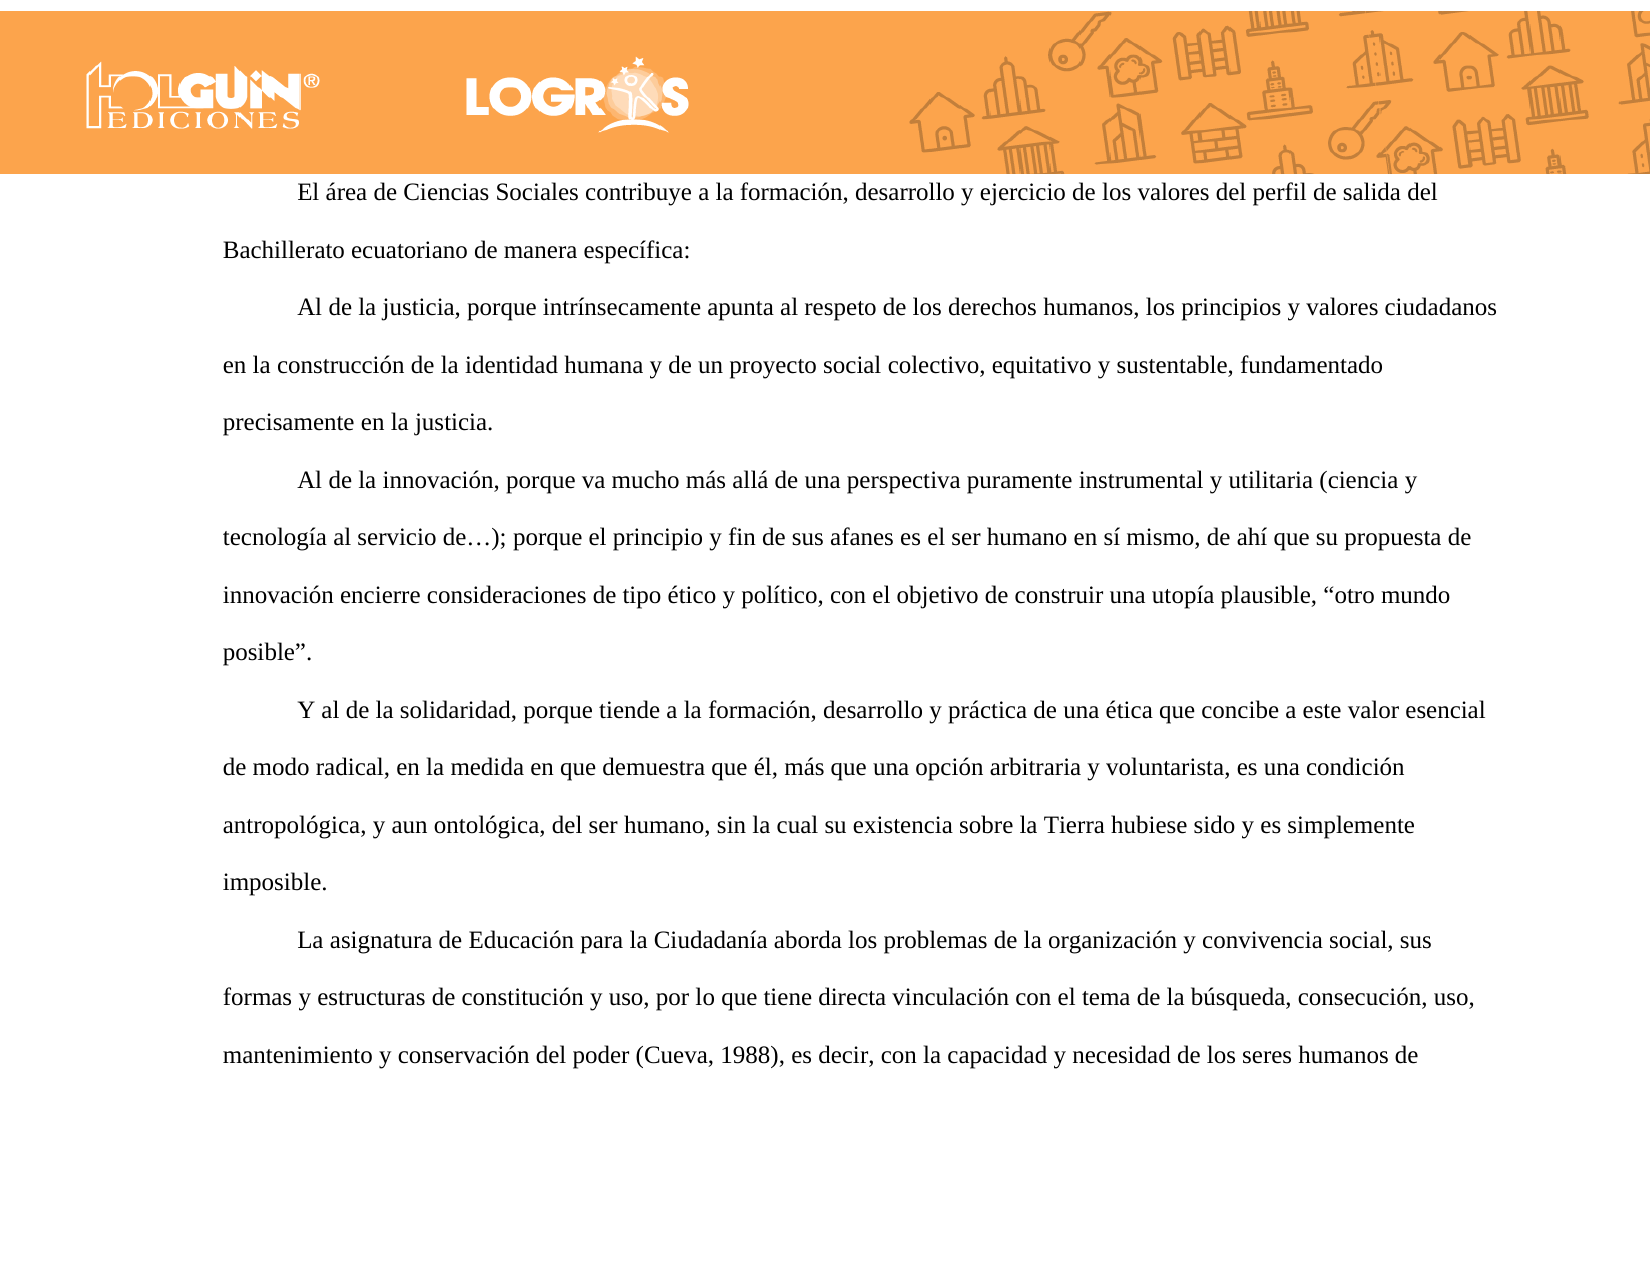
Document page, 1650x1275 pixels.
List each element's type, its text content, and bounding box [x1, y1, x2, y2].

text Al de la innovación, porque va mucho más allá de una perspectiva puramente instrumental y utilitaria (ciencia y tecnología al servicio de…); porque el principio y fin de sus afanes es el ser humano en sí mismo, de ahí que su propuesta de innovación encierre consideraciones de tipo ético y político, con el objetivo de construir una utopía plausible, “otro mundo posible”. [223, 465, 1502, 666]
picture [0, 11, 1650, 174]
text El área de Ciencias Sociales contribuye a la formación, desarrollo y ejercicio de los valores del perfil de salida del Bachillerato ecuatoriano de manera específica: [223, 177, 1502, 263]
text Y al de la solidaridad, porque tiende a la formación, desarrollo y práctica de una ética que concibe a este valor esencial de modo radical, en la medida en que demuestra que él, más que una opción arbitraria y voluntarista, es una condición antropológica, y aun ontológica, del ser humano, sin la cual su existencia sobre la Tierra hubiese sido y es simplemente imposible. [223, 695, 1502, 896]
text Al de la justicia, porque intrínsecamente apunta al respeto de los derechos humanos, los principios y valores ciudadanos en la construcción de la identidad humana y de un proyecto social colectivo, equitativo y sustentable, fundamentado precisamente en la justicia. [223, 292, 1502, 436]
